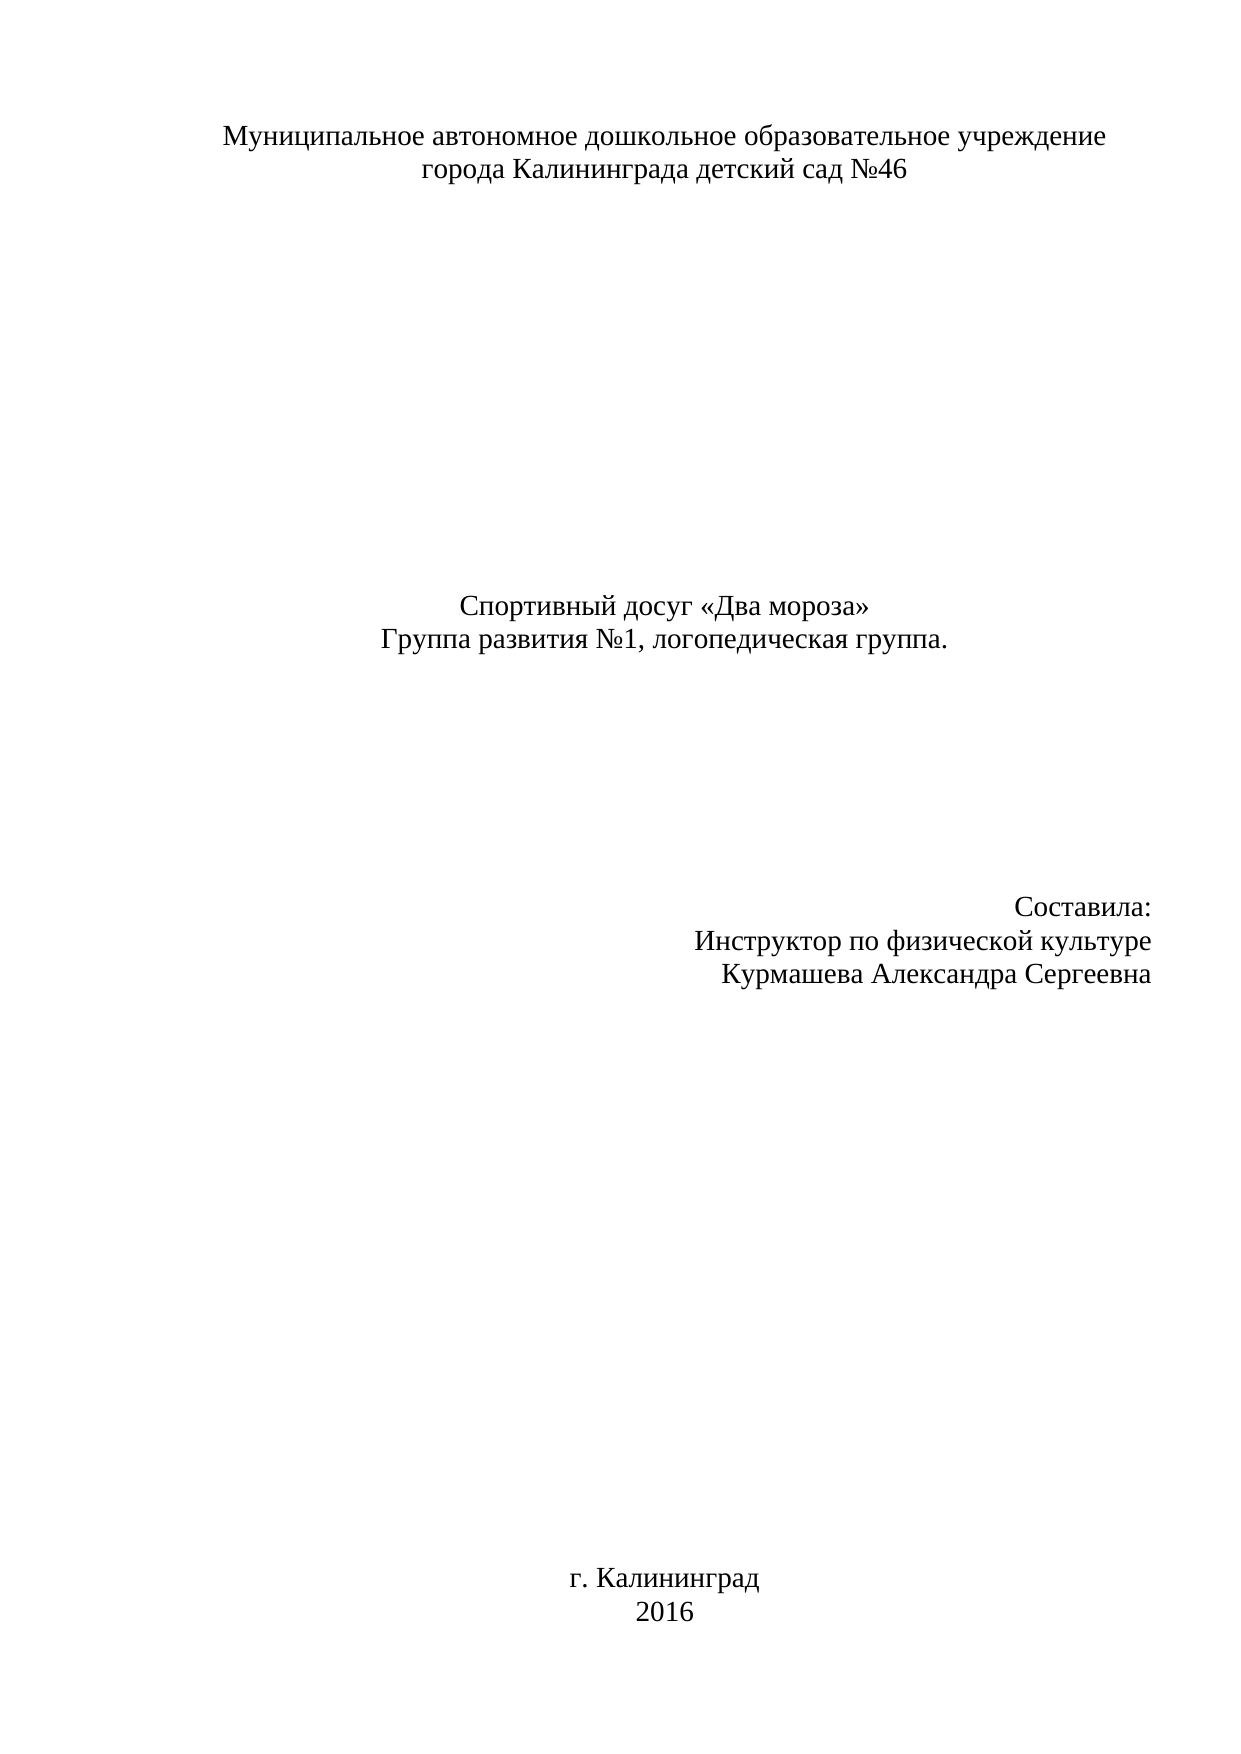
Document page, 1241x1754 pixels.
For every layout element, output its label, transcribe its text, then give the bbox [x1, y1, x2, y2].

text Курмашева Александра Сергеевна [177, 957, 1152, 990]
text Составила: [177, 889, 1152, 923]
text Группа развития №1, логопедическая группа. [177, 621, 1152, 655]
text Инструктор по физической культуре [177, 923, 1152, 957]
text г. Калининград [177, 1560, 1152, 1594]
text Спортивный досуг «Два мороза» [177, 588, 1152, 621]
text Муниципальное автономное дошкольное образовательное учреждение города Калининграда детский сад №46 [177, 118, 1152, 185]
text 2016 [177, 1594, 1152, 1627]
